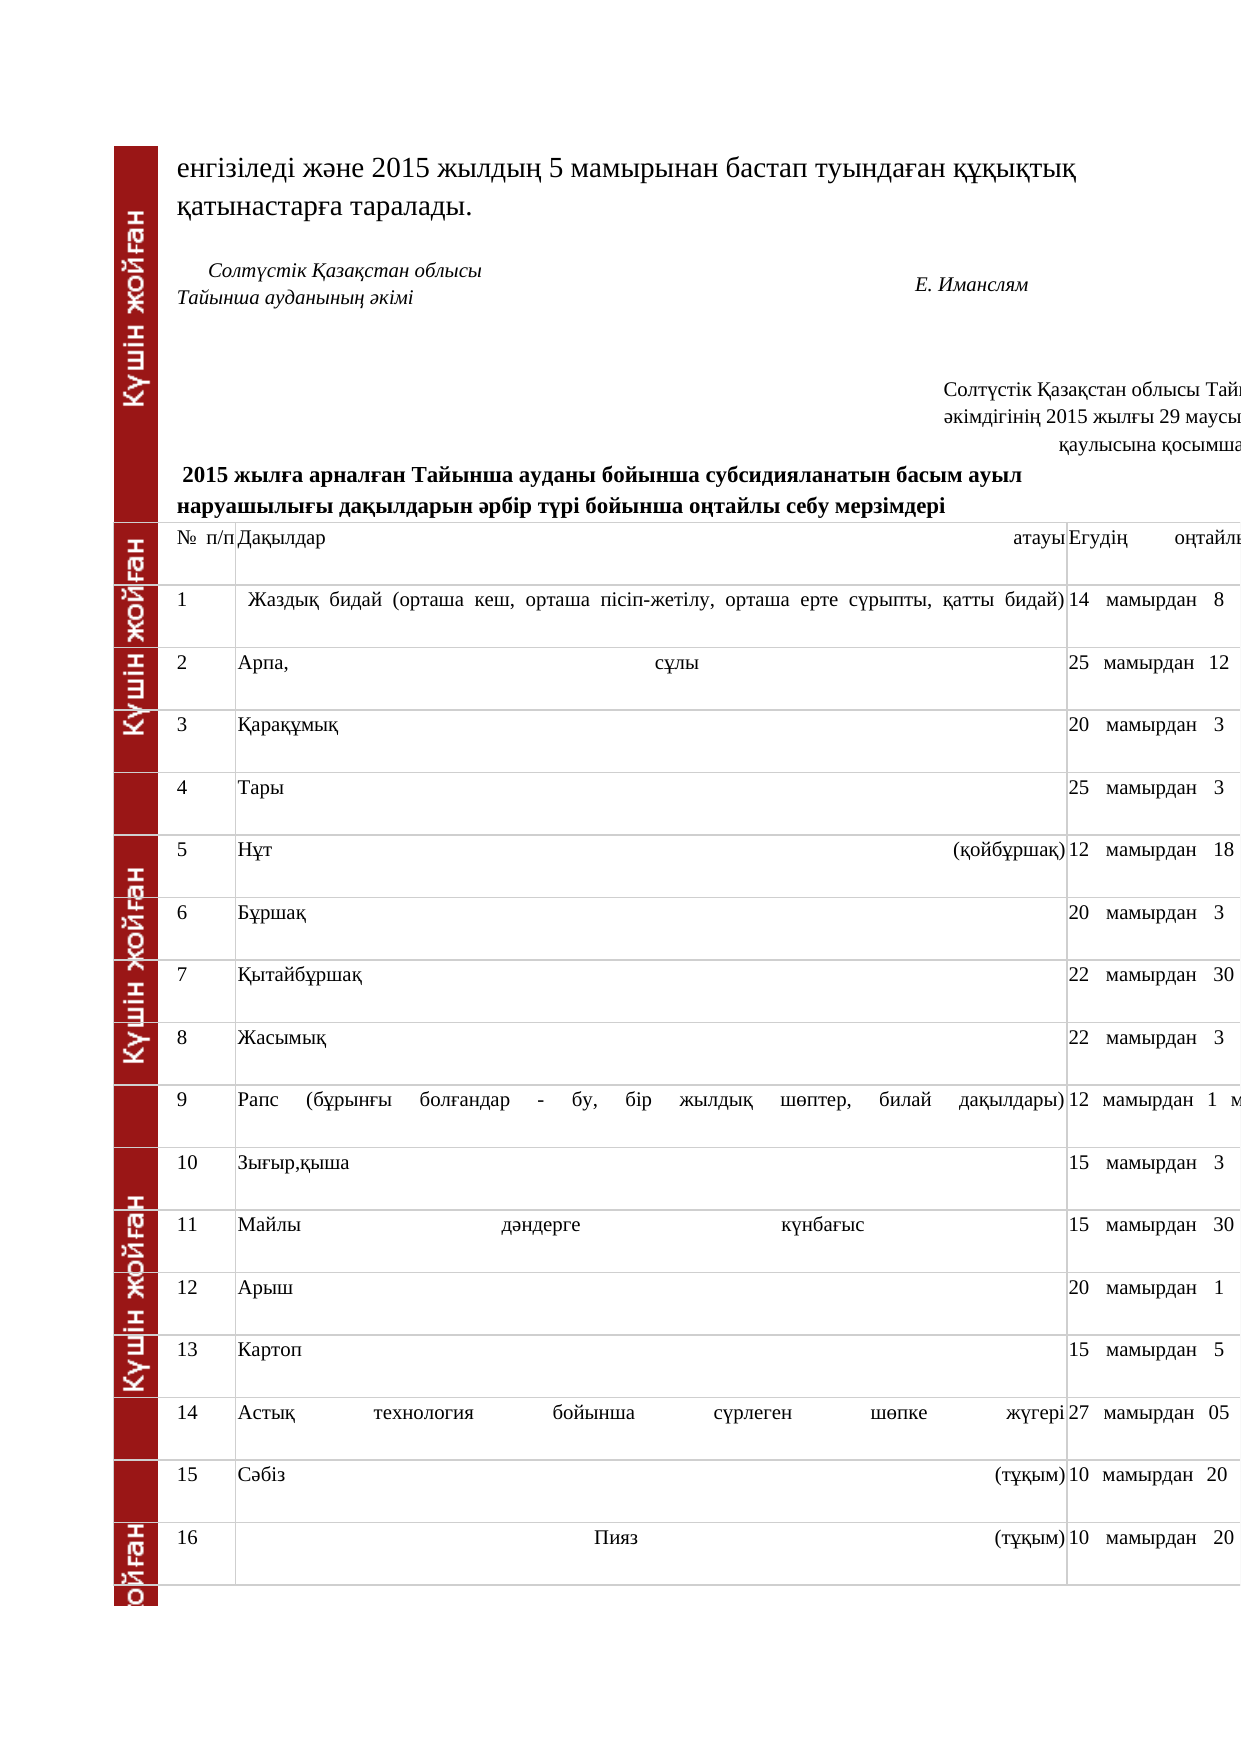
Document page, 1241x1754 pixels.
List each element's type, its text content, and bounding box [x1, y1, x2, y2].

table_header Солтүстік Қазақстан облысы Тайынша ауданының әкімі [101, 256, 913, 315]
table_cell 22 мамырдан 30 мамырға дейін [1068, 961, 1240, 1022]
table_cell 14 [114, 1398, 235, 1459]
text 2015 жылға арналған Тайынша ауданы бойынша субсидияланатын басым ауыл наруашылығы дақылдарын әрбір түрі бойынша оңтайлы себу мерзімдері [112, 461, 1128, 518]
table_cell 15 мамырдан 3 маусымға дейін [1068, 1148, 1240, 1209]
table_cell 25 мамырдан 12 маусымға дейін [1068, 648, 1240, 709]
table_cell 13 [114, 1336, 235, 1397]
table_header № п/п [114, 523, 235, 584]
table_cell 14 мамырдан 8 маусымға дейін [1068, 586, 1240, 647]
table_header Дақылдар атауы [236, 523, 1066, 584]
table_cell 20 мамырдан 3 маусымға дейін [1068, 898, 1240, 959]
table_cell Пияз (тұқым) [236, 1523, 1066, 1584]
table_cell 25 мамырдан 3 маусымға дейін [1068, 773, 1240, 834]
table_header Солтүстік Қазақстан облысы Тайынша ауданы әкімдігінің 2015 жылғы 29 маусымдағы № 302 қаулысына қосымша [912, 375, 1240, 461]
table_cell 7 [114, 961, 235, 1022]
picture [114, 146, 158, 150]
table_cell Бұршақ [236, 898, 1066, 959]
table_cell 22 мамырдан 3 маусымға дейін [1068, 1023, 1240, 1084]
table_cell 1 [114, 586, 235, 647]
table_cell 27 мамырдан 05 маусымға дейін [1068, 1398, 1240, 1459]
table_cell 12 мамырдан 1 маусымға дейін [1068, 1086, 1240, 1147]
table_header Е. Иманслям [913, 256, 1240, 315]
table_cell 16 [114, 1523, 235, 1584]
table_cell 5 [114, 836, 235, 897]
table_cell 15 мамырдан 30 мамырға дейін [1068, 1211, 1240, 1272]
table_cell Жаздық бидай (орташа кеш, орташа пісіп-жетілу, орташа ерте сүрыпты, қатты бидай) [236, 586, 1066, 647]
table_cell 15 мамырдан 5 маусымға дейін [1068, 1336, 1240, 1397]
table_cell 2 [114, 648, 235, 709]
table_cell 3 [114, 711, 235, 772]
table_cell Сәбіз (тұқым) [236, 1461, 1066, 1522]
table_cell 11 [114, 1211, 235, 1272]
table_cell Нұт (қойбұршақ) [236, 836, 1066, 897]
table_cell 10 [114, 1148, 235, 1209]
table_header Егудің оңтайлы мерзімдері [1068, 523, 1240, 584]
table_cell 8 [114, 1023, 235, 1084]
table_cell 4 [114, 773, 235, 834]
table_cell 20 мамырдан 3 маусымға дейін [1068, 711, 1240, 772]
table_cell Зығыр,қыша [236, 1148, 1066, 1209]
table_cell Қытайбұршақ [236, 961, 1066, 1022]
table_cell Арпа, сұлы [236, 648, 1066, 709]
picture [114, 518, 158, 522]
table_cell Тары [236, 773, 1066, 834]
table_cell Рапс (бұрынғы болғандар - бу, бір жылдық шөптер, билай дақылдары) [236, 1086, 1066, 1147]
table_header [101, 375, 912, 461]
table_cell 20 мамырдан 1 маусымға дейін [1068, 1273, 1240, 1334]
picture [114, 252, 158, 256]
table_cell 12 мамырдан 18 мамырға дейін [1068, 836, 1240, 897]
table_cell 12 [114, 1273, 235, 1334]
table_cell Жасымық [236, 1023, 1066, 1084]
table_cell Арыш [236, 1273, 1066, 1334]
table_cell 10 мамырдан 20 мамырға дейін [1068, 1523, 1240, 1584]
picture [114, 315, 158, 375]
picture [114, 1586, 158, 1606]
table_cell Астық технология бойынша сүрлеген шөпке жүгері [236, 1398, 1066, 1459]
table_cell 9 [114, 1086, 235, 1147]
table_cell 15 [114, 1461, 235, 1522]
table_cell Картоп [236, 1336, 1066, 1397]
table_cell Қарақұмық [236, 711, 1066, 772]
table_cell 10 мамырдан 20 мамырға дейін [1068, 1461, 1240, 1522]
table_cell Майлы дәндерге күнбағыс [236, 1211, 1066, 1272]
table_cell 6 [114, 898, 235, 959]
